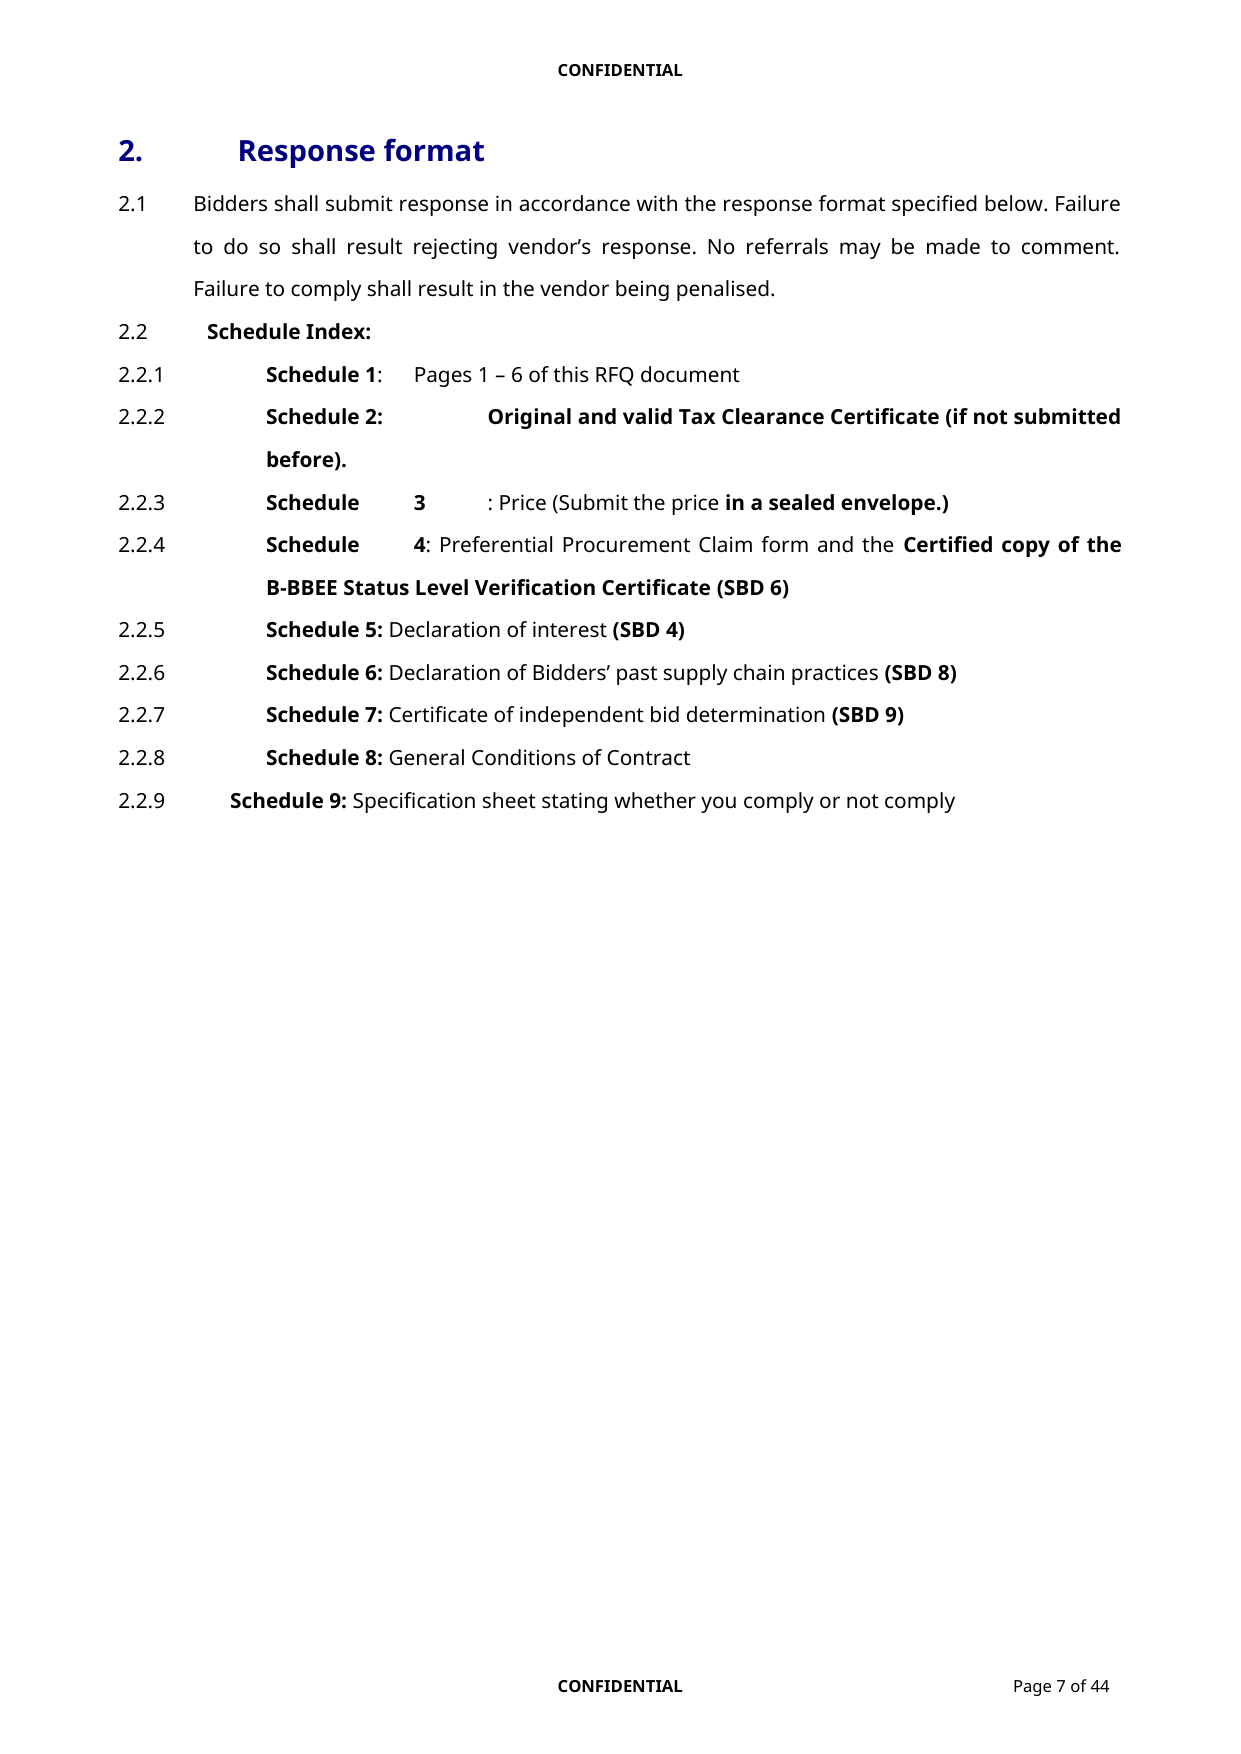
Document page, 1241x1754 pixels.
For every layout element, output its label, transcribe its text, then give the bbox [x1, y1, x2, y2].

text 2.2.7 Schedule 7: Certificate of independent bid determination (SBD 9) [118, 701, 1122, 729]
text 2.2.3 Schedule 3 : Price (Submit the price in a sealed envelope.) [118, 488, 1122, 516]
text 2.2.5 Schedule 5: Declaration of interest (SBD 4) [118, 615, 1122, 644]
subtitle Response format [118, 130, 1122, 169]
text 2.2.8 Schedule 8: General Conditions of Contract [118, 743, 1122, 772]
text 2.2.9 Schedule 9: Specification sheet stating whether you comply or not comply [118, 786, 1122, 814]
text 2.2.4 Schedule 4: Preferential Procurement Claim form and the Certified copy of the B-BBEE Status Level Verification Certificate (SBD 6) [118, 530, 1122, 601]
text 2.2.6 Schedule 6: Declaration of Bidders’ past supply chain practices (SBD 8) [118, 658, 1122, 686]
text 2.2.1 Schedule 1: Pages 1 – 6 of this RFQ document [118, 360, 1122, 388]
text 2.2.2 Schedule 2: Original and valid Tax Clearance Certificate (if not submitted before). [118, 402, 1122, 473]
text 2.2 Schedule Index: [118, 317, 1122, 346]
list Bidders shall submit response in accordance with the response format specified below. Failure to do so shall result rejecting vendor’s response. No referrals may be made to comment. Failure to comply shall result in the vendor being penalised. [118, 189, 1122, 303]
